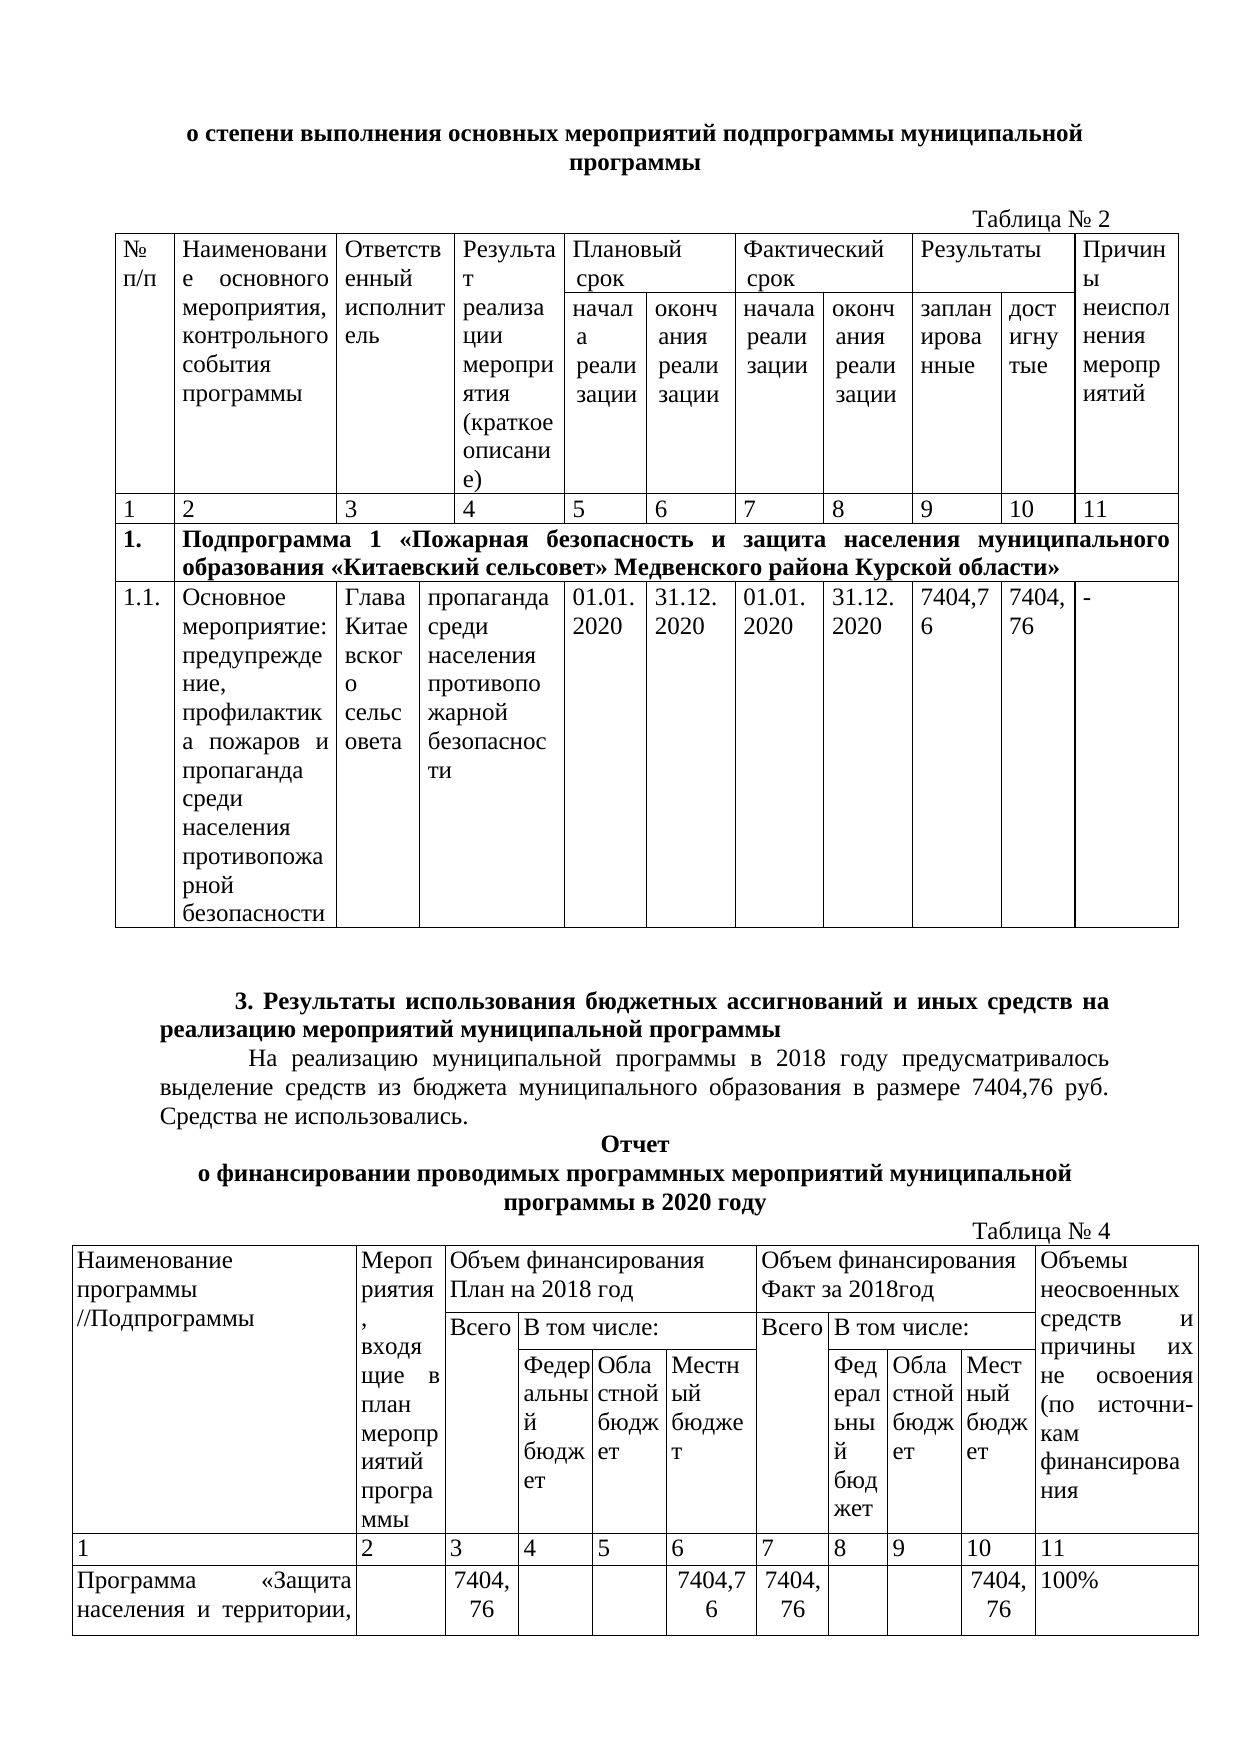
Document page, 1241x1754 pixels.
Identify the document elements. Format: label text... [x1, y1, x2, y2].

text На реализацию муниципальной программы в 2018 году предусматривалось выделение средств из бюджета муниципального образования в размере 7404,76 руб. Средства не использовались. [159, 1043, 1110, 1129]
table_cell 7404,76 [757, 1566, 828, 1635]
text о степени выполнения основных мероприятий подпрограммы муниципальной программы [159, 118, 1110, 176]
table_cell 7404,76 [446, 1566, 518, 1635]
table_cell Подпрограмма 1 «Пожарная безопасность и защита населения муниципального образования «Китаевский сельсовет» Медвенского района Курской области» [175, 524, 1178, 581]
table_cell 7404,76 [1002, 582, 1074, 927]
table_cell Областной бюджет [593, 1350, 666, 1533]
table_cell 2 [175, 494, 336, 523]
table_header Ответственный исполнитель [337, 234, 454, 493]
table_cell 9 [913, 494, 1001, 523]
table_cell запланированные [913, 293, 1001, 493]
table_cell [829, 1566, 887, 1635]
text 3. Результаты использования бюджетных ассигнований и иных средств на реализацию мероприятий муниципальной программы [159, 986, 1110, 1043]
table_cell 11 [1076, 494, 1178, 523]
table_header Наименование основного мероприятия, контрольного события программы [175, 234, 336, 493]
table_cell 100% [1036, 1566, 1198, 1635]
table_cell 7404,76 [667, 1566, 756, 1635]
table_header Объемы неосвоенных средств и причины их не освоения (по источникам финансирования [1036, 1246, 1198, 1533]
table_cell В том числе: [829, 1313, 1035, 1349]
table_cell начала реализации [565, 293, 646, 493]
table_cell 10 [962, 1534, 1035, 1565]
table_header Объем финансирования Факт за 2018год [757, 1246, 1035, 1312]
table_cell 10 [1002, 494, 1074, 523]
table_cell 31.12. 2020 [824, 582, 912, 927]
table_cell окончания реализации [824, 293, 912, 493]
table_cell пропаганда среди населения противопожарной безопасности [420, 582, 564, 927]
table_cell - [1076, 582, 1178, 927]
table_cell достигнутые [1002, 293, 1074, 493]
table_header № п/п [116, 234, 174, 493]
table_cell Местный бюджет [962, 1350, 1035, 1533]
table_cell Местный бюджет [667, 1350, 756, 1533]
table_header Мероприятия, входящие в план мероприятий программы [357, 1246, 445, 1533]
table_cell Федеральный бюджет [519, 1350, 592, 1533]
table_cell 7404,76 [913, 582, 1001, 927]
table_cell 1. [116, 524, 174, 581]
table_cell В том числе: [519, 1313, 756, 1349]
table_cell 01.01. 2020 [736, 582, 823, 927]
table_cell 5 [593, 1534, 666, 1565]
table_cell [757, 1349, 828, 1533]
table_cell Федеральный бюджет [829, 1350, 887, 1533]
table_cell [357, 1566, 445, 1635]
text Таблица № 2 [159, 204, 1110, 233]
table_header Результат реализации мероприятия (краткое описание) [455, 234, 564, 493]
table_cell [519, 1566, 592, 1635]
table_cell 5 [565, 494, 646, 523]
table_cell 1.1. [116, 582, 174, 927]
table_cell 1 [116, 494, 174, 523]
table_cell 7 [736, 494, 823, 523]
table_cell 31.12. 2020 [647, 582, 735, 927]
table_cell 3 [446, 1534, 518, 1565]
table_cell 7404,76 [962, 1566, 1035, 1635]
table_cell Областной бюджет [888, 1350, 961, 1533]
table_cell 8 [829, 1534, 887, 1565]
table_cell 11 [1036, 1534, 1198, 1565]
table_cell 8 [824, 494, 912, 523]
table_cell 7 [757, 1534, 828, 1565]
table_cell 4 [519, 1534, 592, 1565]
table_header Причины неисполнения мероприятий [1076, 234, 1178, 493]
table_cell Глава Китаевского сельсовета [337, 582, 419, 927]
table_header Результаты [913, 234, 1074, 292]
table_cell Основное мероприятие: предупреждение, профилактика пожаров и пропаганда среди населения противопожарной безопасности [175, 582, 336, 927]
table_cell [73, 1566, 356, 1635]
table_cell [593, 1566, 666, 1635]
table_cell Всего [757, 1313, 828, 1349]
table_header Наименование программы //Подпрограммы [73, 1246, 356, 1533]
table_header Фактический срок [736, 234, 912, 292]
table_cell окончания реализации [647, 293, 735, 493]
table_cell [446, 1349, 518, 1533]
table_cell 4 [455, 494, 564, 523]
table_cell 2 [357, 1534, 445, 1565]
table_cell [888, 1566, 961, 1635]
table_header Объем финансирования План на 2018 год [446, 1246, 756, 1312]
table_cell 6 [667, 1534, 756, 1565]
table_cell Всего [446, 1313, 518, 1349]
text Таблица № 4 [159, 1216, 1110, 1244]
table_cell 01.01. 2020 [565, 582, 646, 927]
table_cell 9 [888, 1534, 961, 1565]
table_cell 6 [647, 494, 735, 523]
table_cell 3 [337, 494, 454, 523]
subtitle Отчет [159, 1129, 1110, 1158]
table_header Плановый срок [565, 234, 735, 292]
table_cell начала реализации [736, 293, 823, 493]
subtitle о финансировании проводимых программных мероприятий муниципальной программы в 2020 году [159, 1158, 1110, 1216]
table_cell 1 [73, 1534, 356, 1565]
